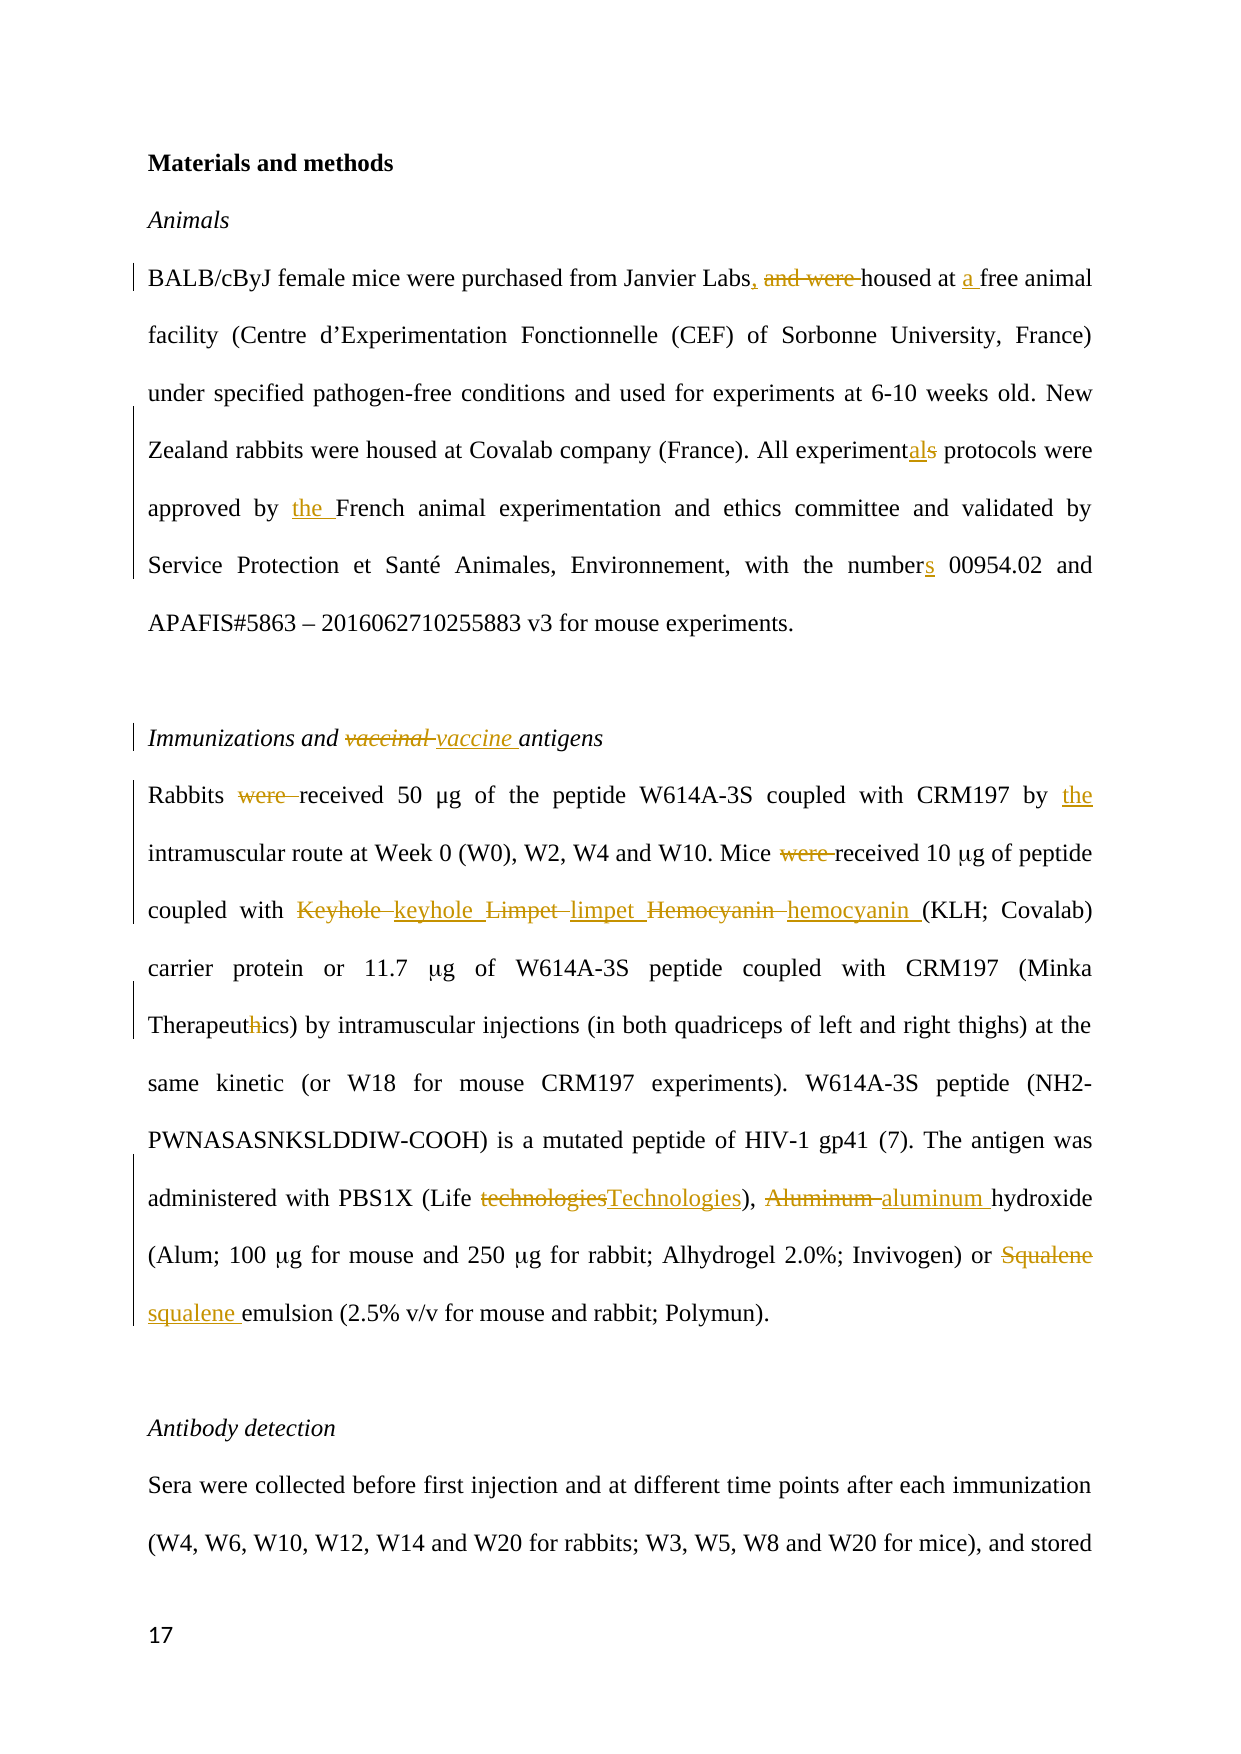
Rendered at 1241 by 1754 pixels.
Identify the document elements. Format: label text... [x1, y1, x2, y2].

text BALB/cByJ female mice were purchased from Janvier Labs housed at free animal facility (Centre d’Experimentation Fonctionnelle (CEF) of Sorbonne University, France) under specified pathogen-free conditions and used for experiments at 6-10 weeks old. New Zealand rabbits were housed at Covalab company (France). All experiment protocols were approved by French animal experimentation and ethics committee and validated by Service Protection et Santé Animales, Environnement, with the number 00954.02 and APAFIS#5863 – 2016062710255883 v3 for mouse experiments. [148, 263, 1093, 636]
text Immunizations and antigens [148, 723, 1093, 751]
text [148, 1470, 1093, 1556]
text Antibody detection [148, 1413, 1093, 1441]
text Animals [148, 205, 1093, 234]
text Materials and methods [148, 148, 1093, 176]
text Rabbits received 50 μg of the peptide W614A-3S coupled with CRM197 by intramuscular route at Week 0 (W0), W2, W4 and W10. Mice received 10 g of peptide coupled with (KLH; Covalab) carrier protein or 11.7 g of W614A-3S peptide coupled with CRM197 (Minka Therapeutics) by intramuscular injections (in both quadriceps of left and right thighs) at the same kinetic (or W18 for mouse CRM197 experiments). W614A-3S peptide (NH2-PWNASASNKSLDDIW-COOH) is a mutated peptide of HIV-1 gp41 (7). The antigen was administered with PBS1X (Life ), hydroxide (Alum; 100 g for mouse and 250 g for rabbit; Alhydrogel 2.0%; Invivogen) or emulsion (2.5% v/v for mouse and rabbit; Polymun). [148, 780, 1093, 1326]
